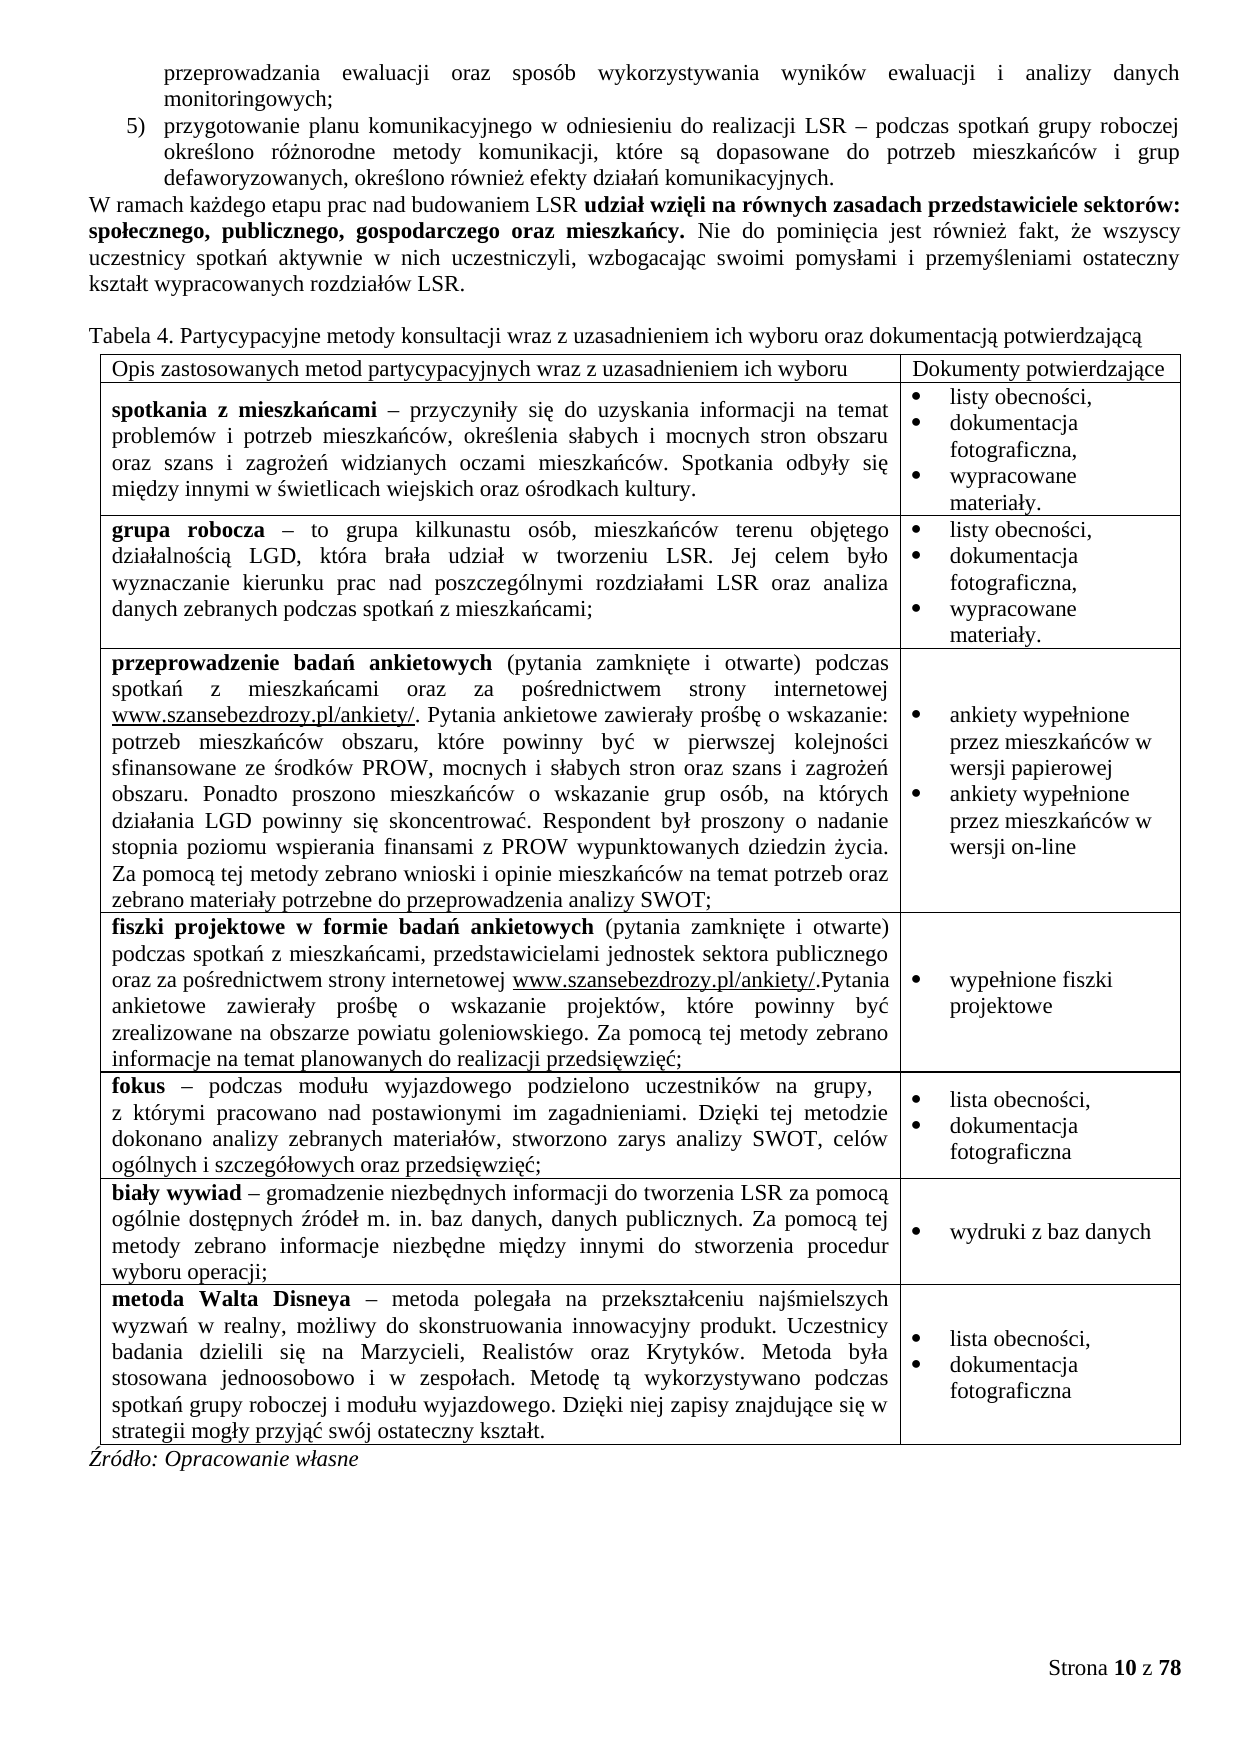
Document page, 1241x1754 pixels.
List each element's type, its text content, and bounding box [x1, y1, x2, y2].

table_cell lista obecności, dokumentacja fotograficzna [901, 1285, 1180, 1443]
text Tabela 4. Partycypacyjne metody konsultacji wraz z uzasadnieniem ich wyboru oraz dokumentacją potwierdzającą [89, 323, 1181, 349]
table_cell przeprowadzenie badań ankietowych (pytania zamknięte i otwarte) podczas spotkań z mieszkańcami oraz za pośrednictwem strony internetowej www.szansebezdrozy.pl/ankiety/. Pytania ankietowe zawierały prośbę o wskazanie: potrzeb mieszkańców obszaru, które powinny być w pierwszej kolejności sfinansowane ze środków PROW, mocnych i słabych stron oraz szans i zagrożeń obszaru. Ponadto proszono mieszkańców o wskazanie grup osób, na których działania LGD powinny się skoncentrować. Respondent był proszony o nadanie stopnia poziomu wspierania finansami z PROW wypunktowanych dziedzin życia. Za pomocą tej metody zebrano wnioski i opinie mieszkańców na temat potrzeb oraz zebrano materiały potrzebne do przeprowadzenia analizy SWOT; [101, 649, 900, 912]
table_cell fokus – podczas modułu wyjazdowego podzielono uczestników na grupy, z którymi pracowano nad postawionymi im zagadnieniami. Dzięki tej metodzie dokonano analizy zebranych materiałów, stworzono zarys analizy SWOT, celów ogólnych i szczegółowych oraz przedsięwzięć; [101, 1073, 900, 1178]
table_cell lista obecności, dokumentacja fotograficzna [901, 1073, 1180, 1178]
table_header Dokumenty potwierdzające [901, 355, 1180, 382]
table_cell ankiety wypełnione przez mieszkańców w wersji papierowej ankiety wypełnione przez mieszkańców w wersji on-line [901, 649, 1180, 912]
table_cell wypełnione fiszki projektowe [901, 913, 1180, 1071]
table_cell fiszki projektowe w formie badań ankietowych (pytania zamknięte i otwarte) podczas spotkań z mieszkańcami, przedstawicielami jednostek sektora publicznego oraz za pośrednictwem strony internetowej www.szansebezdrozy.pl/ankiety/.Pytania ankietowe zawierały prośbę o wskazanie projektów, które powinny być zrealizowane na obszarze powiatu goleniowskiego. Za pomocą tej metody zebrano informacje na temat planowanych do realizacji przedsięwzięć; [101, 913, 900, 1071]
table_header Opis zastosowanych metod partycypacyjnych wraz z uzasadnieniem ich wyboru [101, 355, 900, 382]
table_cell grupa robocza – to grupa kilkunastu osób, mieszkańców terenu objętego działalnością LGD, która brała udział w tworzeniu LSR. Jej celem było wyznaczanie kierunku prac nad poszczególnymi rozdziałami LSR oraz analiza danych zebranych podczas spotkań z mieszkańcami; [101, 516, 900, 648]
table_cell metoda Walta Disneya – metoda polegała na przekształceniu najśmielszych wyzwań w realny, możliwy do skonstruowania innowacyjny produkt. Uczestnicy badania dzielili się na Marzycieli, Realistów oraz Krytyków. Metoda była stosowana jednoosobowo i w zespołach. Metodę tą wykorzystywano podczas spotkań grupy roboczej i modułu wyjazdowego. Dzięki niej zapisy znajdujące się w strategii mogły przyjąć swój ostateczny kształt. [101, 1285, 900, 1443]
list przygotowanie planu komunikacyjnego w odniesieniu do realizacji LSR – podczas spotkań grupy roboczej określono różnorodne metody komunikacji, które są dopasowane do potrzeb mieszkańców i grup defaworyzowanych, określono również efekty działań komunikacyjnych. [126, 112, 1181, 191]
table_cell spotkania z mieszkańcami – przyczyniły się do uzyskania informacji na temat problemów i potrzeb mieszkańców, określenia słabych i mocnych stron obszaru oraz szans i zagrożeń widzianych oczami mieszkańców. Spotkania odbyły się między innymi w świetlicach wiejskich oraz ośrodkach kultury. [101, 383, 900, 515]
text W ramach każdego etapu prac nad budowaniem LSR udział wzięli na równych zasadach przedstawiciele sektorów: społecznego, publicznego, gospodarczego oraz mieszkańcy. Nie do pominięcia jest również fakt, że wszyscy uczestnicy spotkań aktywnie w nich uczestniczyli, wzbogacając swoimi pomysłami i przemyśleniami ostateczny kształt wypracowanych rozdziałów LSR. [89, 191, 1181, 296]
table_cell biały wywiad – gromadzenie niezbędnych informacji do tworzenia LSR za pomocą ogólnie dostępnych źródeł m. in. baz danych, danych publicznych. Za pomocą tej metody zebrano informacje niezbędne między innymi do stworzenia procedur wyboru operacji; [101, 1179, 900, 1284]
table_cell listy obecności, dokumentacja fotograficzna, wypracowane materiały. [901, 516, 1180, 648]
table_cell listy obecności, dokumentacja fotograficzna, wypracowane materiały. [901, 383, 1180, 515]
text Źródło: Opracowanie własne [89, 1444, 1181, 1471]
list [126, 59, 1181, 112]
table_cell wydruki z baz danych [901, 1179, 1180, 1284]
